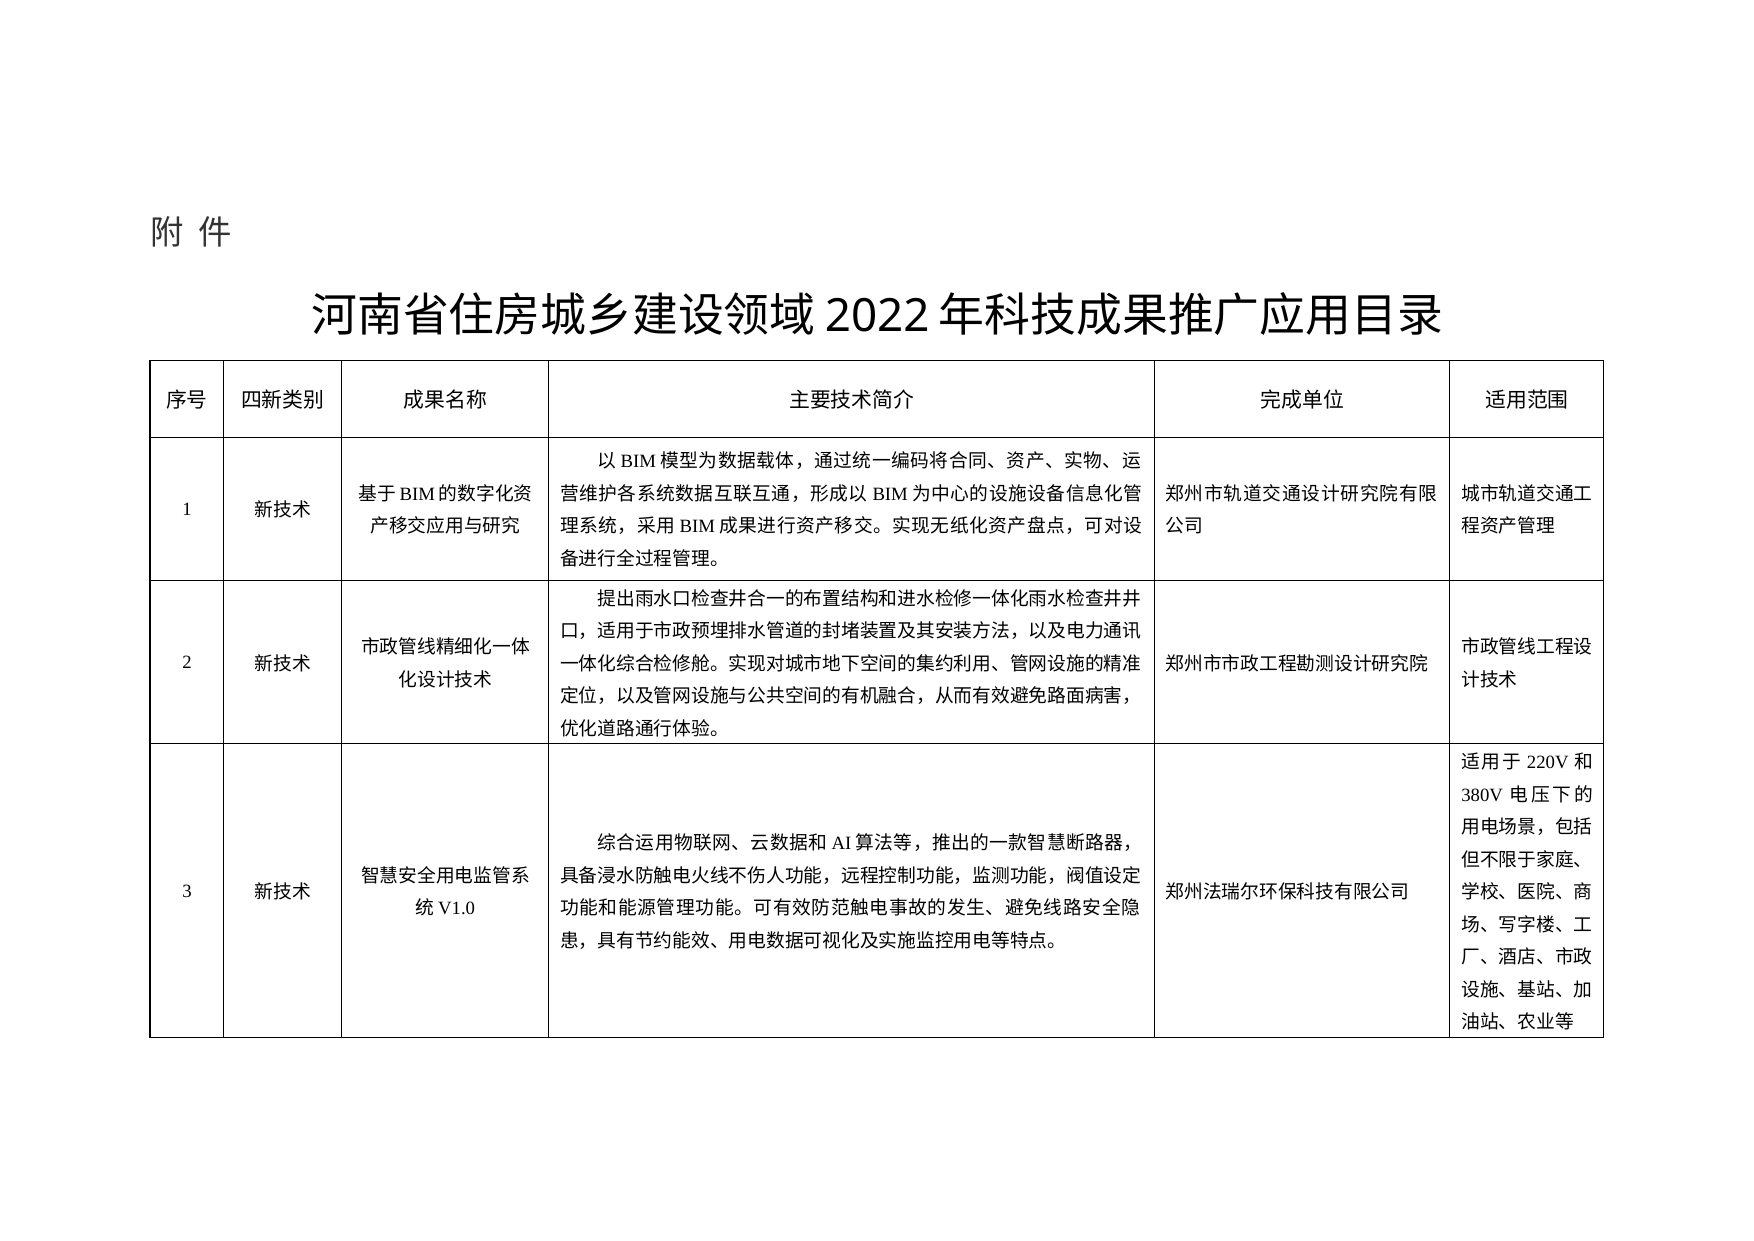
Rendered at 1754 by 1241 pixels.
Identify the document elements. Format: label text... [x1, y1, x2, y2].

table_cell 3 [151, 744, 223, 1037]
table_cell 市政管线工程设计技术 [1450, 581, 1603, 743]
table_header 适用范围 [1450, 361, 1603, 437]
table_cell 1 [151, 438, 223, 579]
table_header 主要技术简介 [549, 361, 1154, 437]
table_cell 适用于220V和380V电压下的用电场景，包括但不限于家庭、学校、医院、商场、写字楼、工厂、酒店、市政设施、基站、加油站、农业等 [1450, 744, 1603, 1037]
table_cell 新技术 [224, 438, 341, 579]
table_cell 新技术 [224, 581, 341, 743]
table_cell 郑州法瑞尔环保科技有限公司 [1155, 744, 1449, 1037]
table_cell 基于BIM的数字化资产移交应用与研究 [342, 438, 548, 579]
table_cell 城市轨道交通工程资产管理 [1450, 438, 1603, 579]
table_cell 市政管线精细化一体化设计技术 [342, 581, 548, 743]
table_cell 智慧安全用电监管系统V1.0 [342, 744, 548, 1037]
table_header 四新类别 [224, 361, 341, 437]
table_cell 提出雨水口检查井合一的布置结构和进水检修一体化雨水检查井井口，适用于市政预埋排水管道的封堵装置及其安装方法，以及电力通讯一体化综合检修舱。实现对城市地下空间的集约利用、管网设施的精准定位，以及管网设施与公共空间的有机融合，从而有效避免路面病害，优化道路通行体验。 [549, 581, 1154, 743]
text 河南省住房城乡建设领域2022年科技成果推广应用目录 [150, 263, 1604, 360]
text 附 件 [150, 198, 1604, 263]
table_header 完成单位 [1155, 361, 1449, 437]
table_cell 2 [151, 581, 223, 743]
table_cell 郑州市市政工程勘测设计研究院 [1155, 581, 1449, 743]
table_cell 以BIM模型为数据载体，通过统一编码将合同、资产、实物、运营维护各系统数据互联互通，形成以BIM为中心的设施设备信息化管理系统，采用BIM成果进行资产移交。实现无纸化资产盘点，可对设备进行全过程管理。 [549, 438, 1154, 579]
table_header 成果名称 [342, 361, 548, 437]
table_cell 新技术 [224, 744, 341, 1037]
table_cell 综合运用物联网、云数据和AI算法等，推出的一款智慧断路器，具备浸水防触电火线不伤人功能，远程控制功能，监测功能，阀值设定功能和能源管理功能。可有效防范触电事故的发生、避免线路安全隐患，具有节约能效、用电数据可视化及实施监控用电等特点。 [549, 744, 1154, 1037]
table_cell 郑州市轨道交通设计研究院有限公司 [1155, 438, 1449, 579]
table_header 序号 [151, 361, 223, 437]
